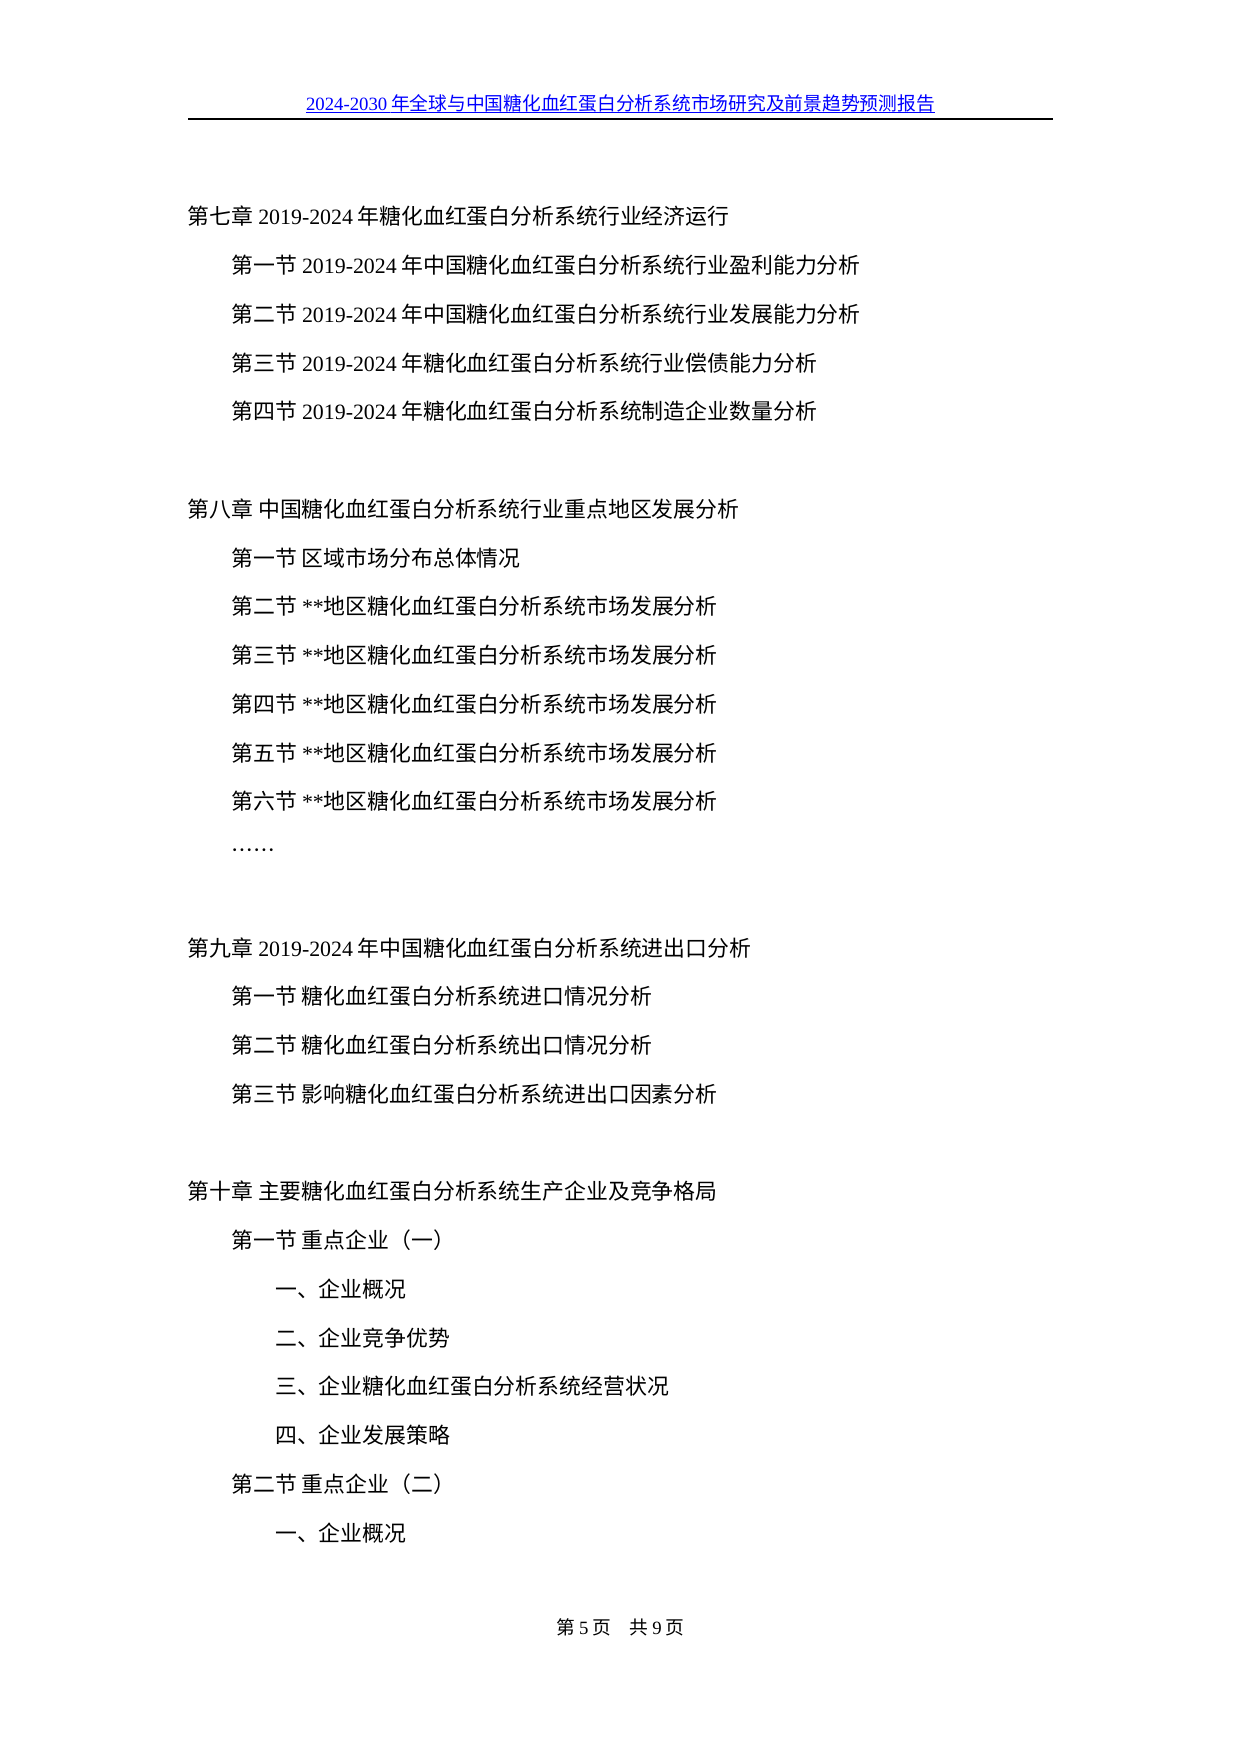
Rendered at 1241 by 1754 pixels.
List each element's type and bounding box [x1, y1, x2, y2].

text [187, 150, 1053, 1548]
